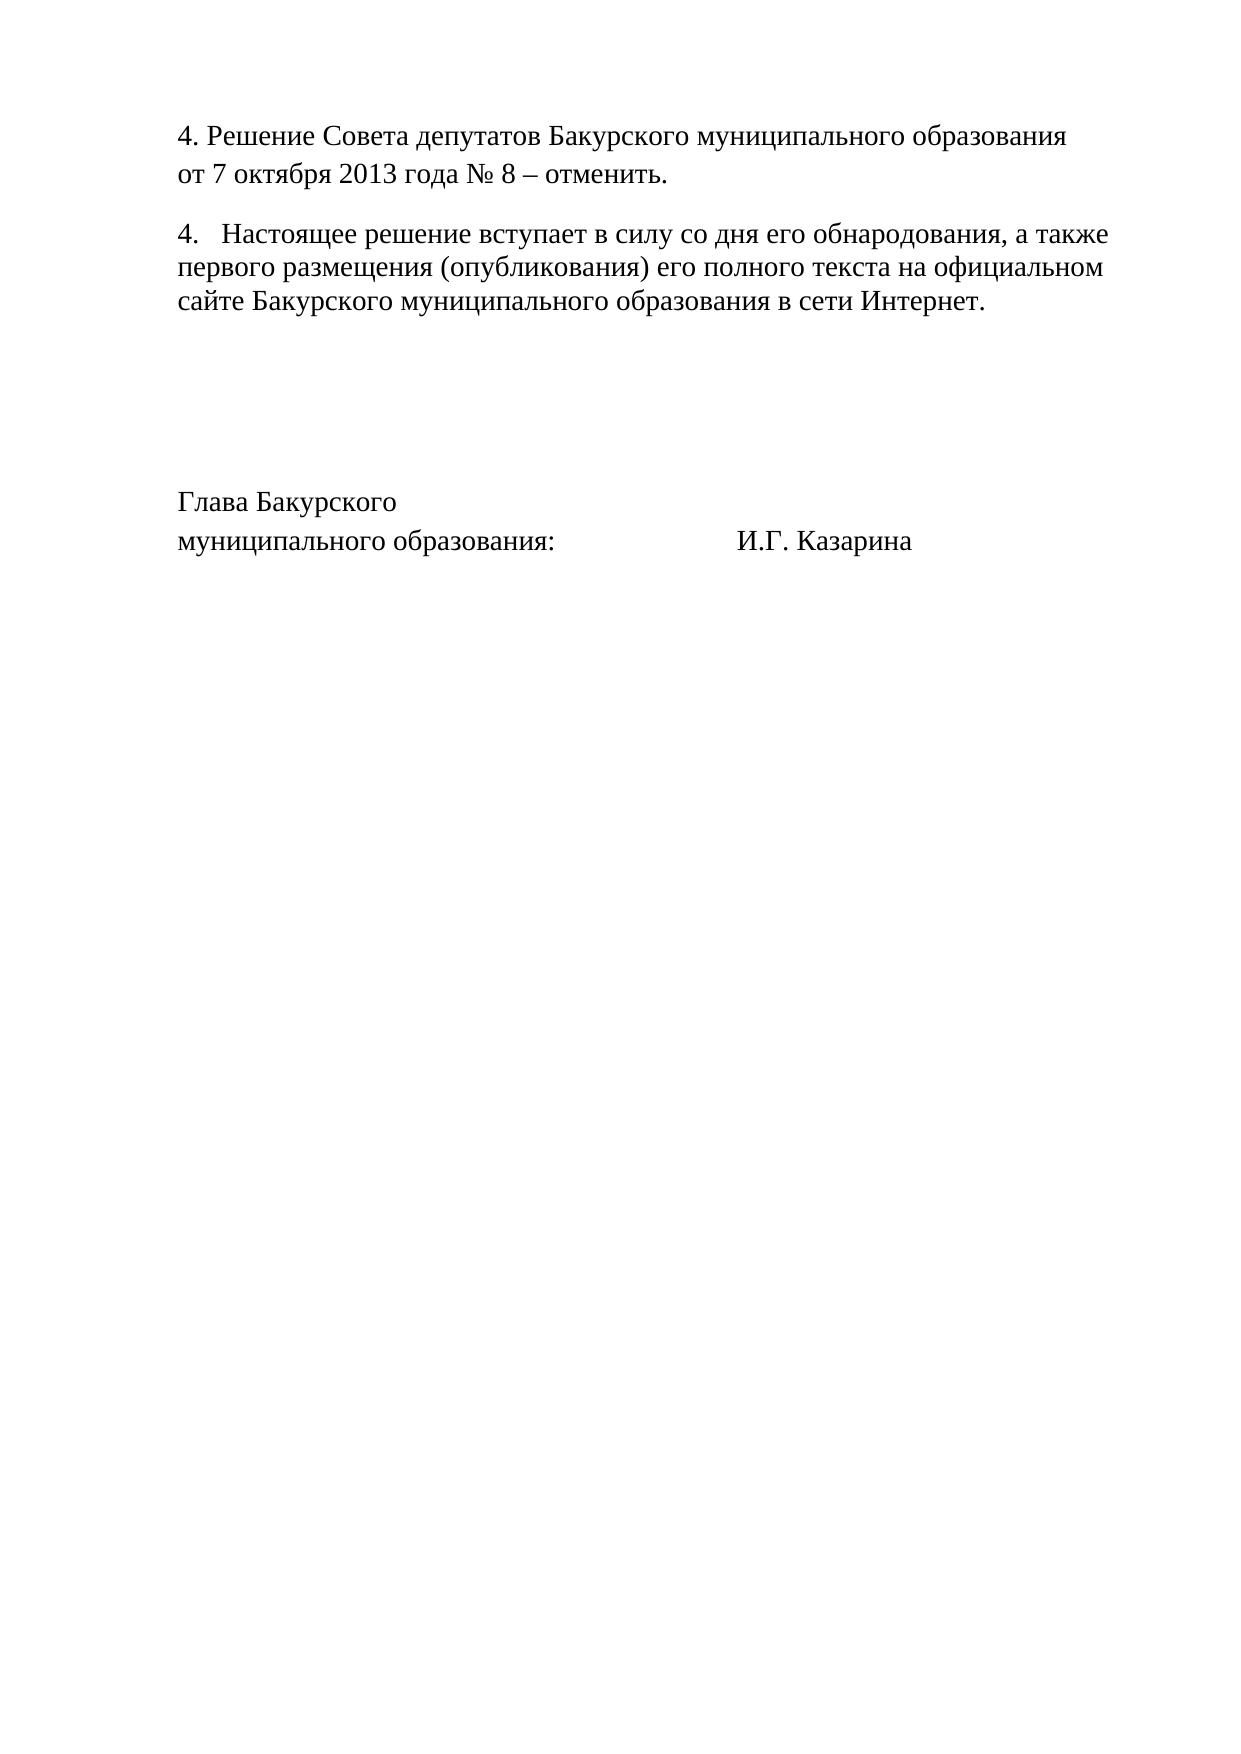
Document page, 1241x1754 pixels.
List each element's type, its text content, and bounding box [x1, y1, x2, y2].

text муниципального образования: И.Г. Казарина [177, 523, 1152, 556]
text Глава Бакурского [177, 484, 1152, 518]
text 4. Настоящее решение вступает в силу со дня его обнародования, а также первого размещения (опубликования) его полного текста на официальном сайте Бакурского муниципального образования в сети Интернет. [177, 216, 1152, 317]
text 4. Решение Совета депутатов Бакурского муниципального образования от 7 октября 2013 года № 8 – отменить. [177, 118, 1152, 190]
